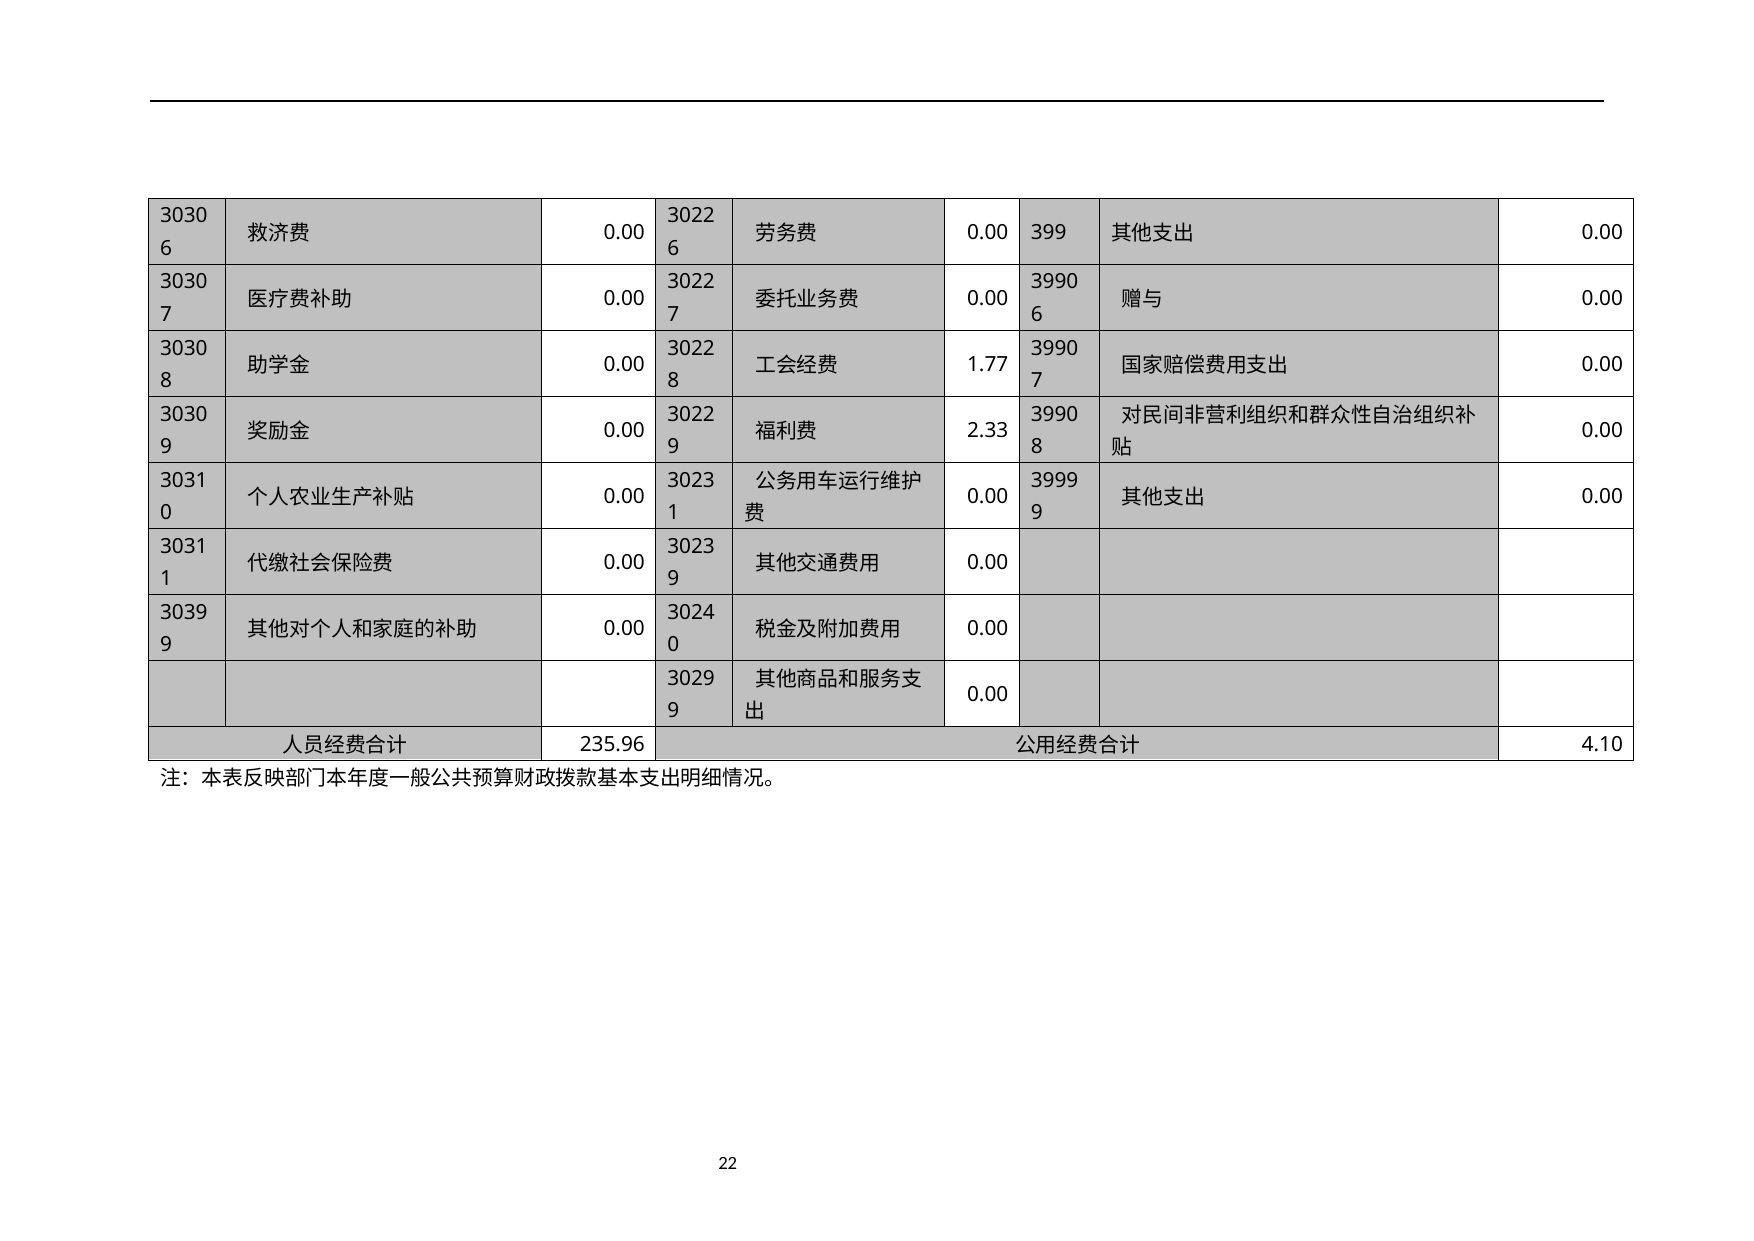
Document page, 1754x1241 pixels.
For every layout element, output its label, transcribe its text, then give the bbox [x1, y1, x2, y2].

table_cell 税金及附加费用 [733, 595, 944, 660]
table_cell 0.00 [945, 265, 1019, 330]
table_cell 30308 [149, 331, 225, 396]
table_cell 注：本表反映部门本年度一般公共预算财政拨款基本支出明细情况。 [149, 761, 1634, 793]
table_cell 救济费 [226, 199, 541, 264]
table_cell 0.00 [542, 331, 655, 396]
table_cell 代缴社会保险费 [226, 529, 541, 594]
table_cell 30307 [149, 265, 225, 330]
table_cell 助学金 [226, 331, 541, 396]
table_cell 4.10 [1499, 727, 1633, 759]
table_cell 1.77 [945, 331, 1019, 396]
table_cell 30229 [656, 397, 732, 462]
table_cell 0.00 [945, 529, 1019, 594]
table_cell 399 [1020, 199, 1099, 264]
table_cell 30239 [656, 529, 732, 594]
table_cell 30311 [149, 529, 225, 594]
table_cell 2.33 [945, 397, 1019, 462]
table_cell 235.96 [542, 727, 655, 759]
table_cell 39907 [1020, 331, 1099, 396]
table_cell 30240 [656, 595, 732, 660]
table_cell [1499, 595, 1633, 660]
table_cell 0.00 [1499, 265, 1633, 330]
table_cell 0.00 [542, 397, 655, 462]
table_cell 0.00 [542, 595, 655, 660]
table_cell [1100, 661, 1498, 726]
table_cell 对民间非营利组织和群众性自治组织补贴 [1100, 397, 1498, 462]
table_cell 劳务费 [733, 199, 944, 264]
table_cell [226, 661, 541, 726]
table_cell 0.00 [945, 463, 1019, 528]
table_cell 其他对个人和家庭的补助 [226, 595, 541, 660]
table_cell 30309 [149, 397, 225, 462]
table_cell 0.00 [1499, 199, 1633, 264]
table_cell 39999 [1020, 463, 1099, 528]
table_cell 医疗费补助 [226, 265, 541, 330]
table_cell 委托业务费 [733, 265, 944, 330]
table_cell 福利费 [733, 397, 944, 462]
table_cell 个人农业生产补贴 [226, 463, 541, 528]
table_cell [1020, 595, 1099, 660]
table_cell 公务用车运行维护费 [733, 463, 944, 528]
table_cell 30231 [656, 463, 732, 528]
table_cell [149, 661, 225, 726]
table_cell 赠与 [1100, 265, 1498, 330]
table_cell 30310 [149, 463, 225, 528]
table_cell [542, 661, 655, 726]
table_cell 30399 [149, 595, 225, 660]
table_cell 0.00 [542, 463, 655, 528]
table_cell 奖励金 [226, 397, 541, 462]
table_cell [1100, 529, 1498, 594]
table_cell [1499, 661, 1633, 726]
table_cell 其他交通费用 [733, 529, 944, 594]
table_cell 国家赔偿费用支出 [1100, 331, 1498, 396]
table_cell 30228 [656, 331, 732, 396]
table_cell 0.00 [1499, 397, 1633, 462]
table_cell 0.00 [945, 595, 1019, 660]
table_cell 30299 [656, 661, 732, 726]
table_cell 39908 [1020, 397, 1099, 462]
table_cell [1499, 529, 1633, 594]
table_cell 人员经费合计 [149, 727, 541, 759]
table_cell 工会经费 [733, 331, 944, 396]
table_cell 0.00 [542, 199, 655, 264]
table_cell [1020, 529, 1099, 594]
table_cell 0.00 [945, 661, 1019, 726]
table_cell 0.00 [542, 529, 655, 594]
table_cell [1100, 595, 1498, 660]
table_cell 其他支出 [1100, 463, 1498, 528]
table_cell 0.00 [542, 265, 655, 330]
table_cell [1020, 661, 1099, 726]
table_cell 0.00 [945, 199, 1019, 264]
table_cell 0.00 [1499, 463, 1633, 528]
table_cell 30227 [656, 265, 732, 330]
table_cell 39906 [1020, 265, 1099, 330]
table_cell 0.00 [1499, 331, 1633, 396]
table_cell 30306 [149, 199, 225, 264]
table_cell 其他支出 [1100, 199, 1498, 264]
table_cell 30226 [656, 199, 732, 264]
table_cell 其他商品和服务支出 [733, 661, 944, 726]
table_cell 公用经费合计 [656, 727, 1498, 759]
